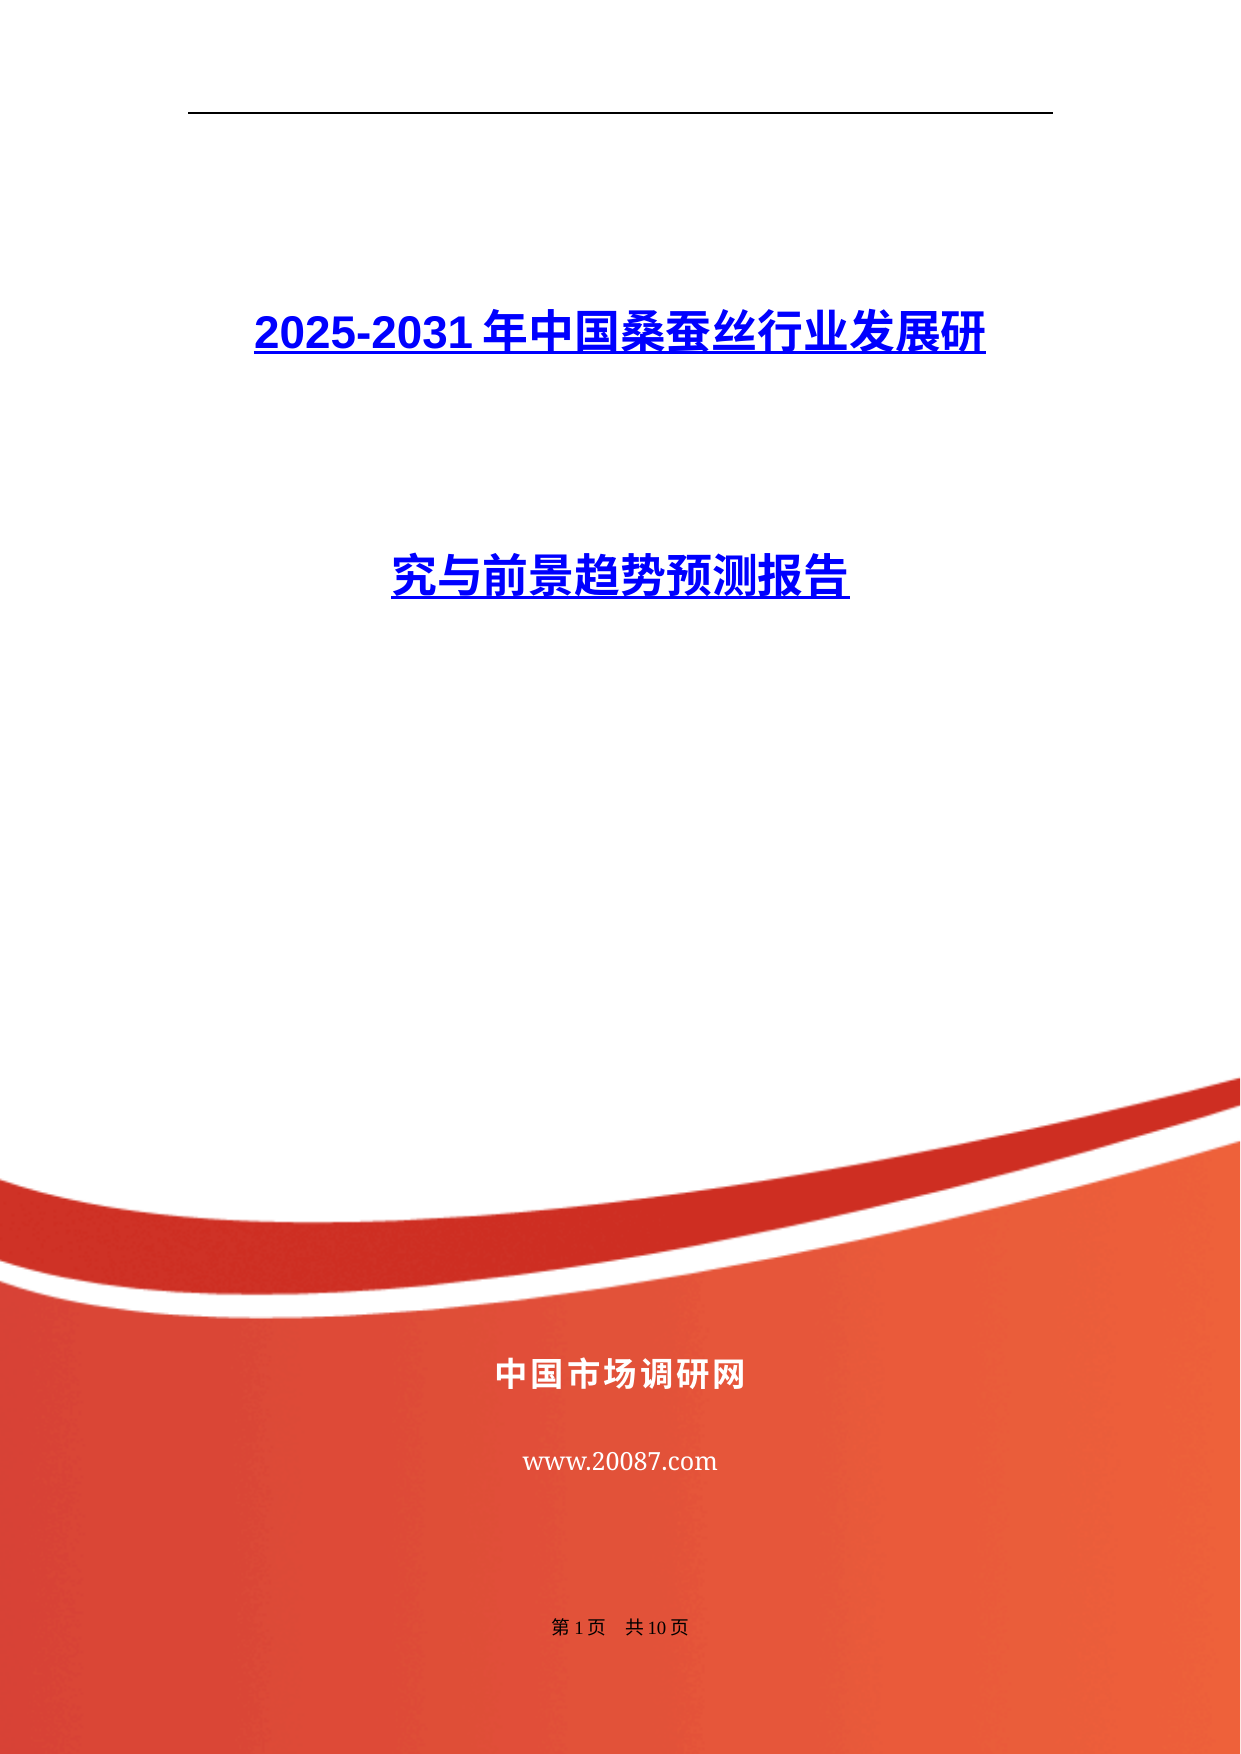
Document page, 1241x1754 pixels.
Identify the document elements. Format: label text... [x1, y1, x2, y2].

table_header 2025-2031年中国桑蚕丝行业发展研究与前景趋势预测报告 [188, 207, 1053, 773]
subtitle 中国市场调研网 [187, 1339, 1053, 1404]
picture [0, 1006, 1241, 1754]
text www.20087.com [187, 1428, 1053, 1493]
